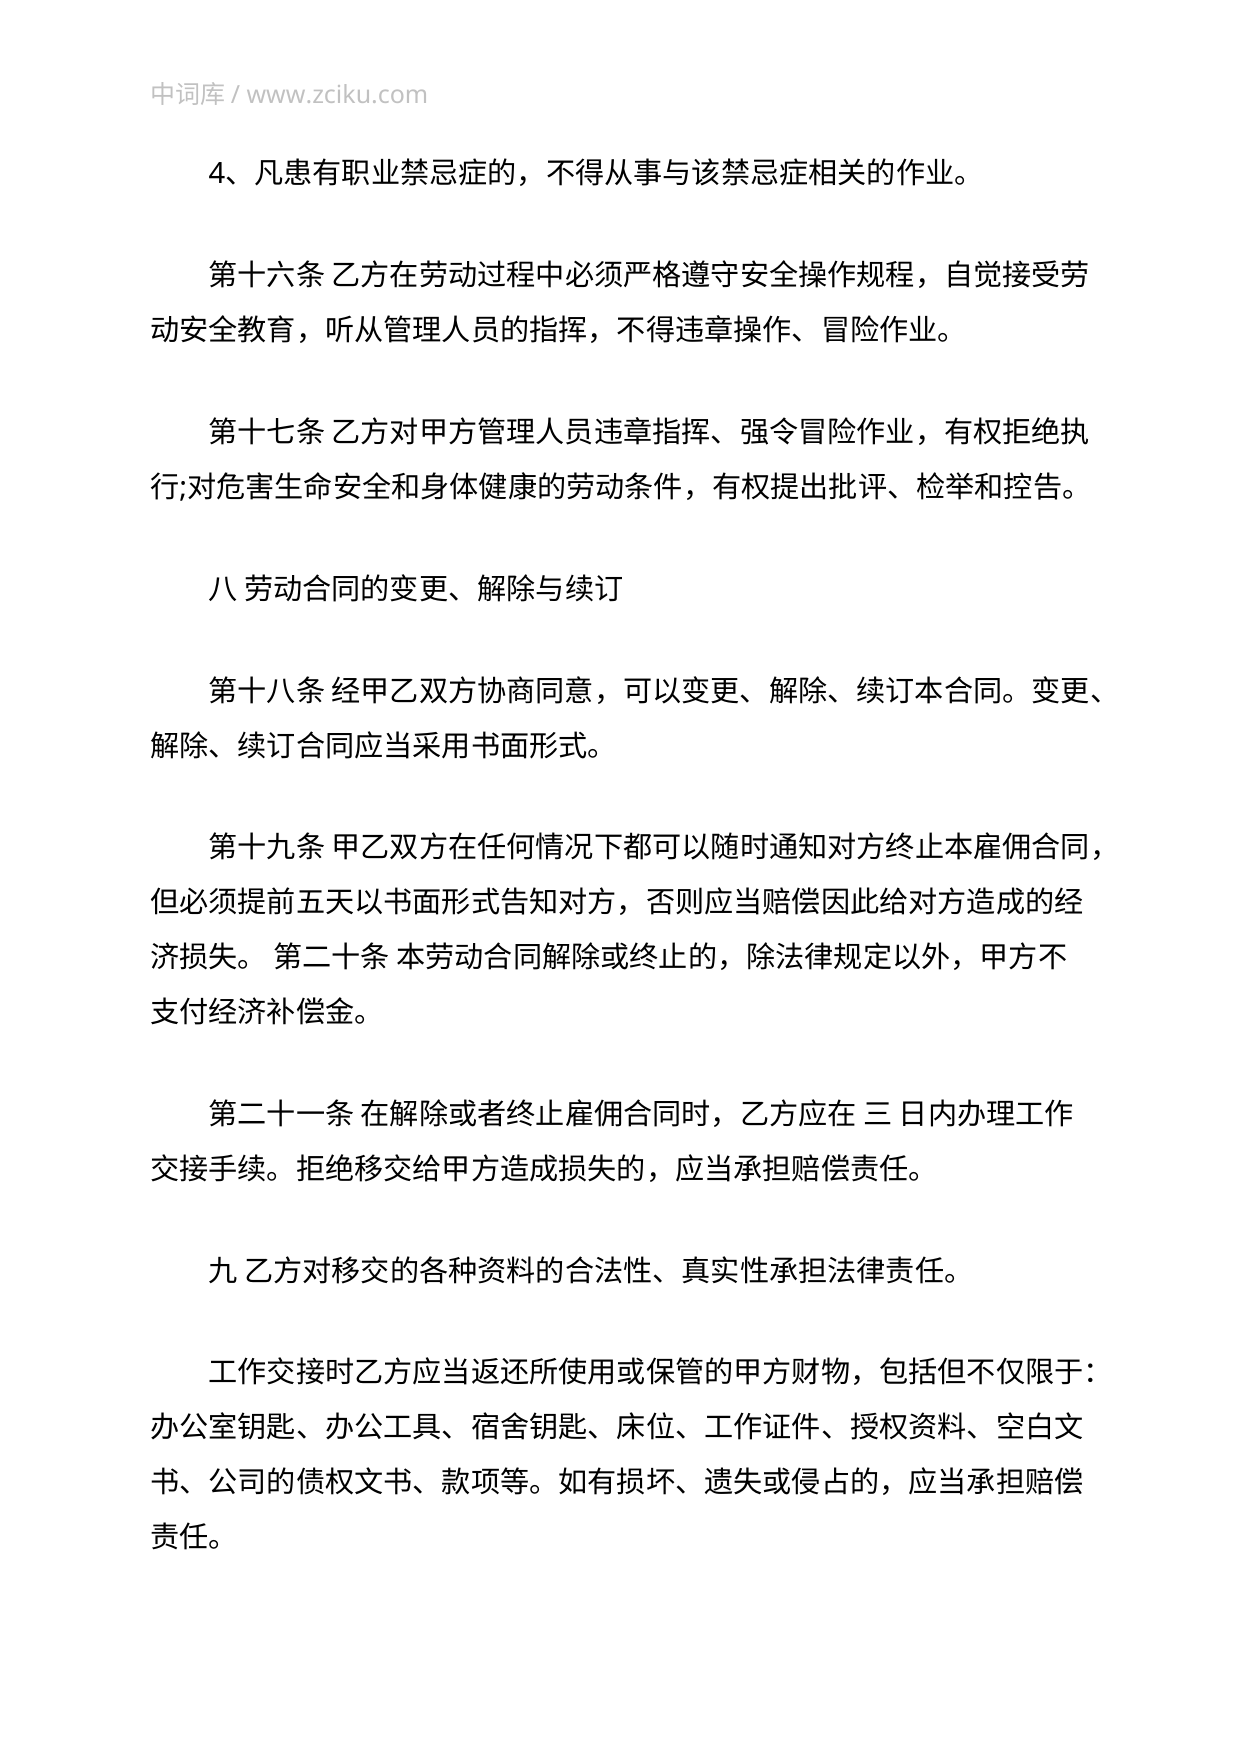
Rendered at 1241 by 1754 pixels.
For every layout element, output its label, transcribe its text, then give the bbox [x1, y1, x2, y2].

text 第二十一条 在解除或者终止雇佣合同时，乙方应在 三 日内办理工作交接手续。拒绝移交给甲方造成损失的，应当承担赔偿责任。 [150, 1090, 1090, 1188]
text 八 劳动合同的变更、解除与续订 [150, 566, 1090, 608]
text 第十六条 乙方在劳动过程中必须严格遵守安全操作规程，自觉接受劳动安全教育，听从管理人员的指挥，不得违章操作、冒险作业。 [150, 252, 1090, 349]
text 工作交接时乙方应当返还所使用或保管的甲方财物，包括但不仅限于：办公室钥匙、办公工具、宿舍钥匙、床位、工作证件、授权资料、空白文书、公司的债权文书、款项等。如有损坏、遗失或侵占的，应当承担赔偿责任。 [150, 1349, 1090, 1556]
text 4、凡患有职业禁忌症的，不得从事与该禁忌症相关的作业。 [150, 150, 1090, 192]
text 九 乙方对移交的各种资料的合法性、真实性承担法律责任。 [150, 1247, 1090, 1289]
text 第十七条 乙方对甲方管理人员违章指挥、强令冒险作业，有权拒绝执行;对危害生命安全和身体健康的劳动条件，有权提出批评、检举和控告。 [150, 409, 1090, 506]
text 第十九条 甲乙双方在任何情况下都可以随时通知对方终止本雇佣合同，但必须提前五天以书面形式告知对方，否则应当赔偿因此给对方造成的经济损失。 第二十条 本劳动合同解除或终止的，除法律规定以外，甲方不支付经济补偿金。 [150, 824, 1090, 1031]
text 第十八条 经甲乙双方协商同意，可以变更、解除、续订本合同。变更、解除、续订合同应当采用书面形式。 [150, 667, 1090, 764]
